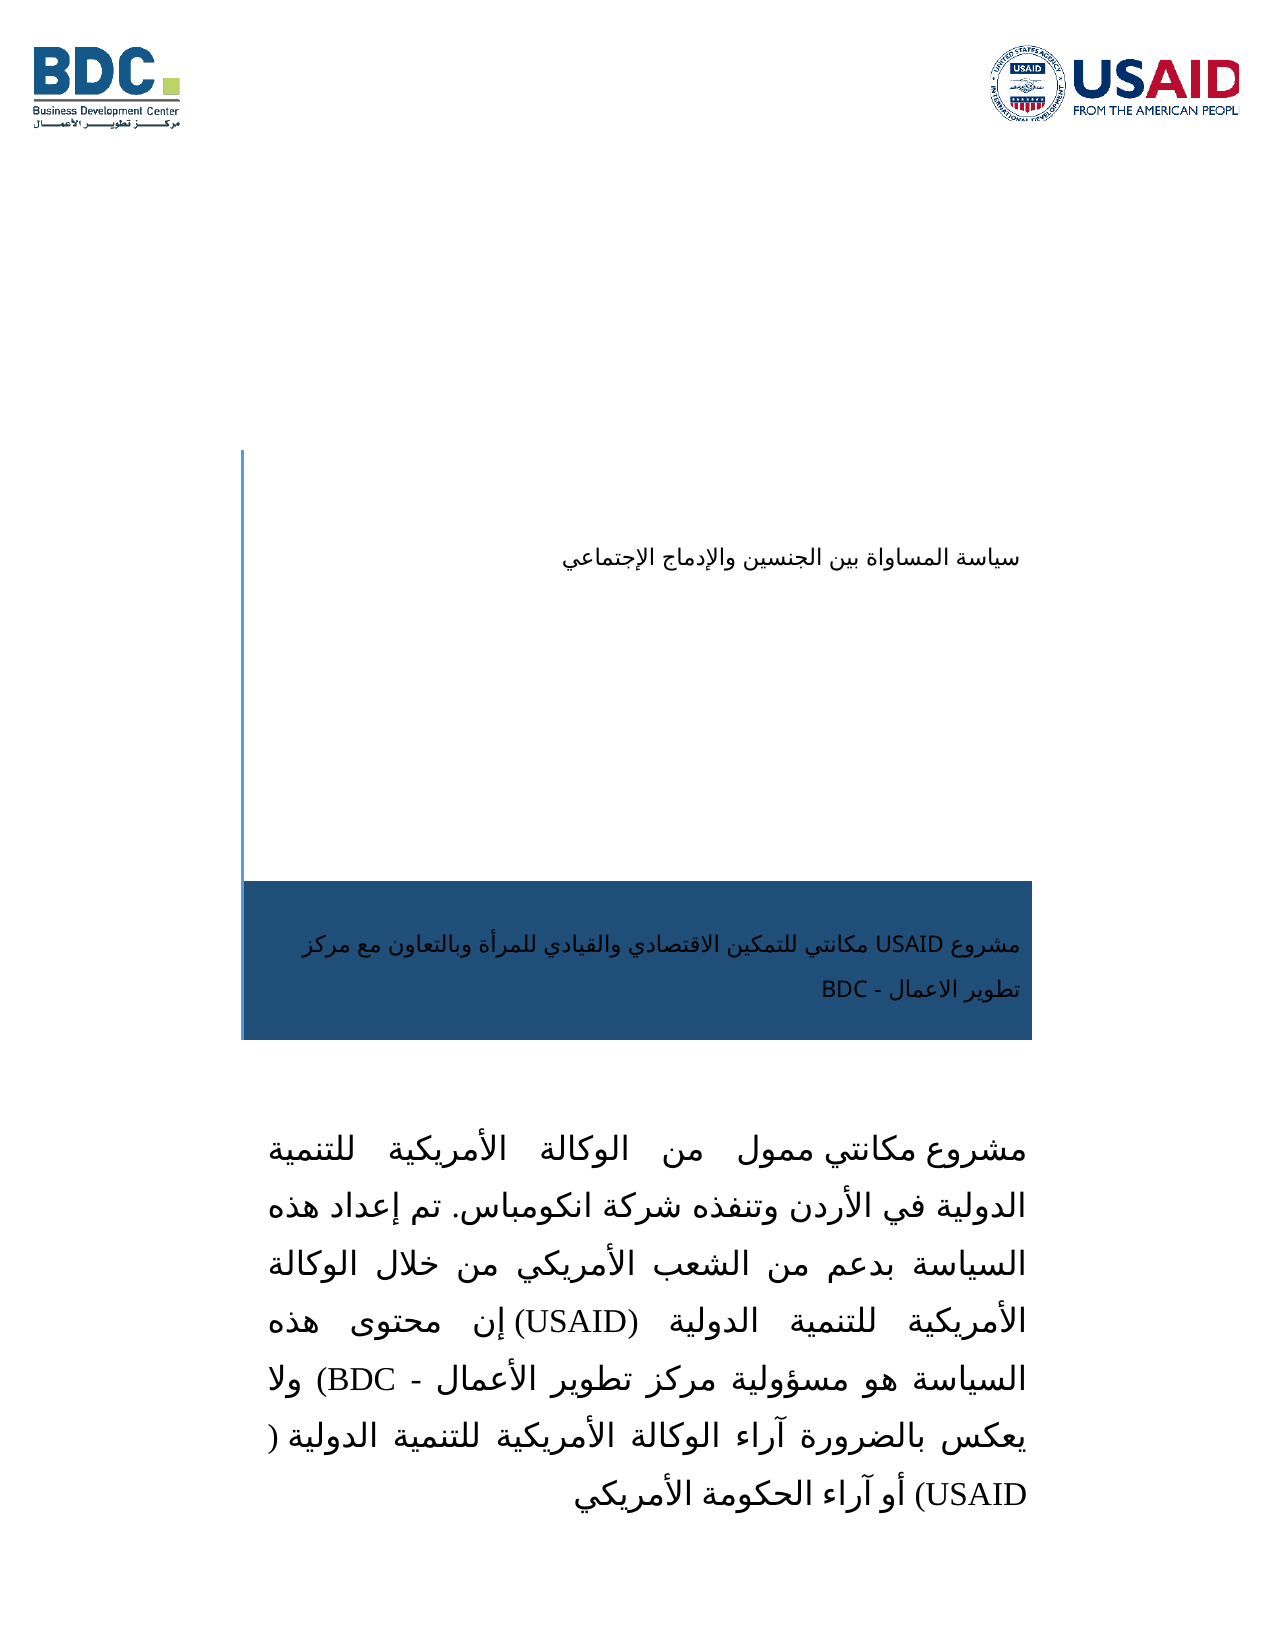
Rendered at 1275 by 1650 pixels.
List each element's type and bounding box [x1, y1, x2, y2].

picture [26, 38, 189, 136]
picture [989, 45, 1240, 121]
